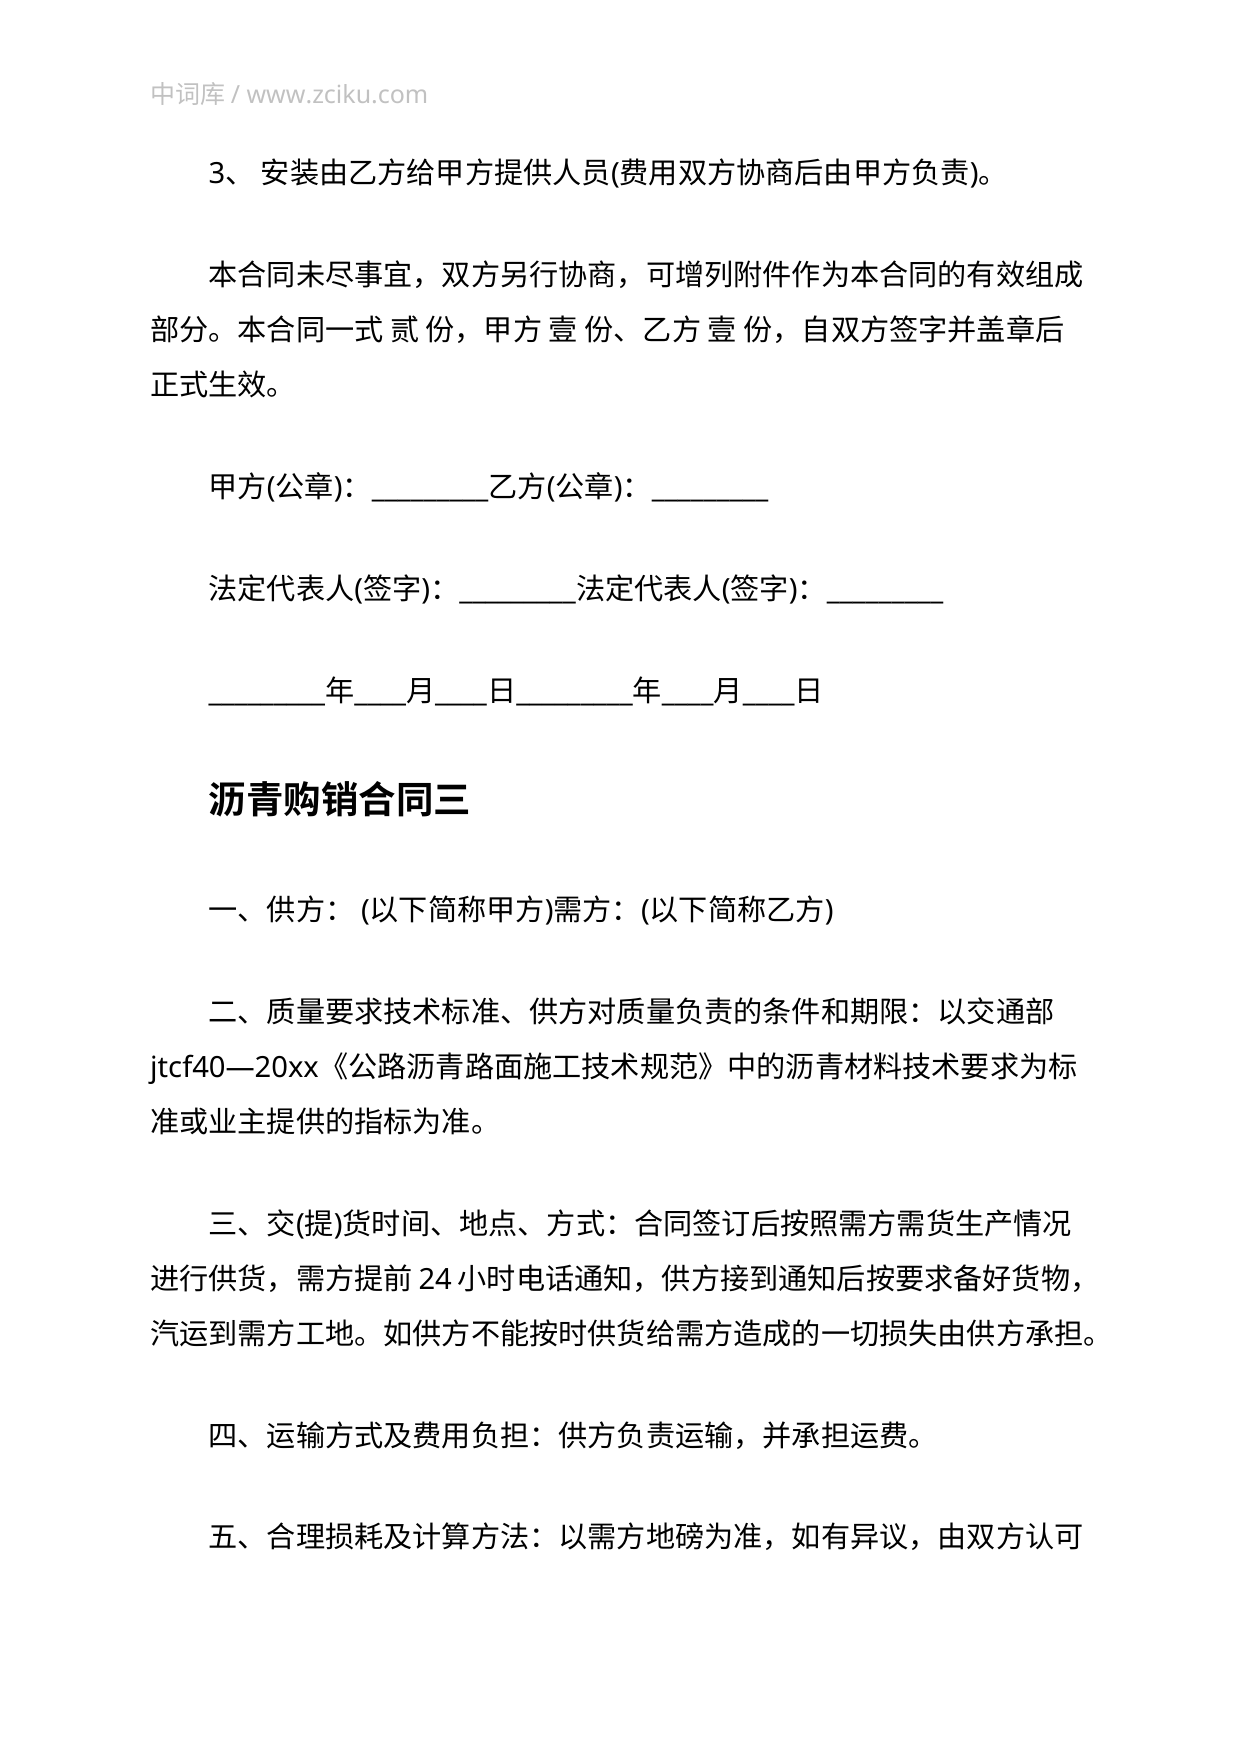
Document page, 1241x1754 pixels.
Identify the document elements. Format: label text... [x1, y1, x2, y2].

text _________年____月____日_________年____月____日 [150, 667, 1090, 710]
text 甲方(公章)：_________乙方(公章)：_________ [150, 463, 1090, 506]
text 一、供方： (以下简称甲方)需方：(以下简称乙方) [150, 887, 1090, 929]
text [150, 1514, 1090, 1556]
text 本合同未尽事宜，双方另行协商，可增列附件作为本合同的有效组成部分。本合同一式 贰 份，甲方 壹 份、乙方 壹 份，自双方签字并盖章后正式生效。 [150, 252, 1090, 404]
text 二、质量要求技术标准、供方对质量负责的条件和期限：以交通部jtcf40—20xx《公路沥青路面施工技术规范》中的沥青材料技术要求为标准或业主提供的指标为准。 [150, 989, 1090, 1141]
text 法定代表人(签字)：_________法定代表人(签字)：_________ [150, 566, 1090, 608]
text 3、 安装由乙方给甲方提供人员(费用双方协商后由甲方负责)。 [150, 150, 1090, 192]
text 沥青购销合同三 [150, 769, 1090, 824]
text 四、运输方式及费用负担：供方负责运输，并承担运费。 [150, 1412, 1090, 1454]
text 三、交(提)货时间、地点、方式：合同签订后按照需方需货生产情况进行供货，需方提前24小时电话通知，供方接到通知后按要求备好货物，汽运到需方工地。如供方不能按时供货给需方造成的一切损失由供方承担。 [150, 1201, 1090, 1353]
